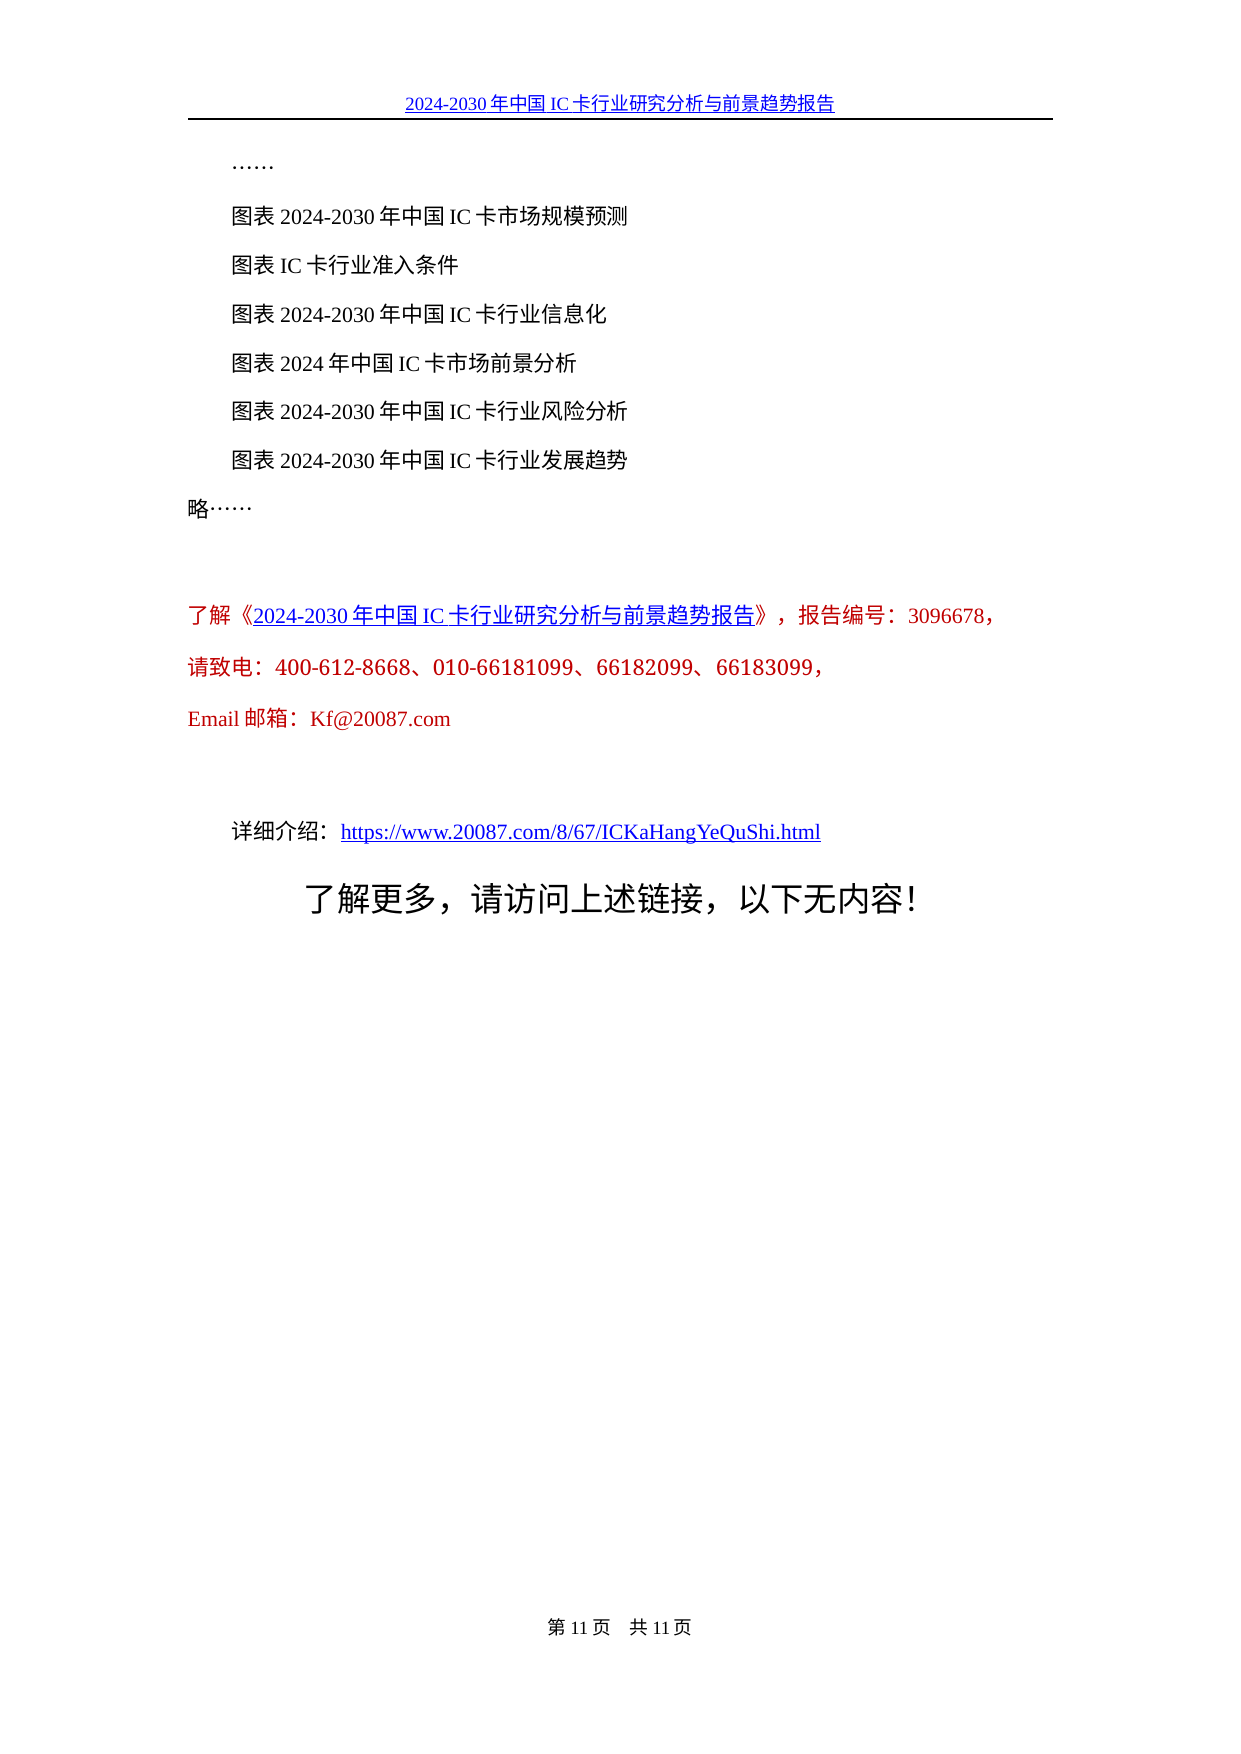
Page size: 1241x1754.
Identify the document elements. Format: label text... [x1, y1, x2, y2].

text 详细介绍：https://www.20087.com/8/67/ICKaHangYeQuShi.html [187, 814, 1053, 846]
text 请致电：400-612-8668、010-66181099、66182099、66183099， [187, 649, 1053, 682]
text Email邮箱：Kf@20087.com [187, 701, 1053, 733]
title 了解更多，请访问上述链接，以下无内容！ [187, 864, 1053, 929]
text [187, 150, 1053, 524]
text 了解《2024-2030年中国IC卡行业研究分析与前景趋势报告》，报告编号：3096678， [187, 598, 1053, 630]
